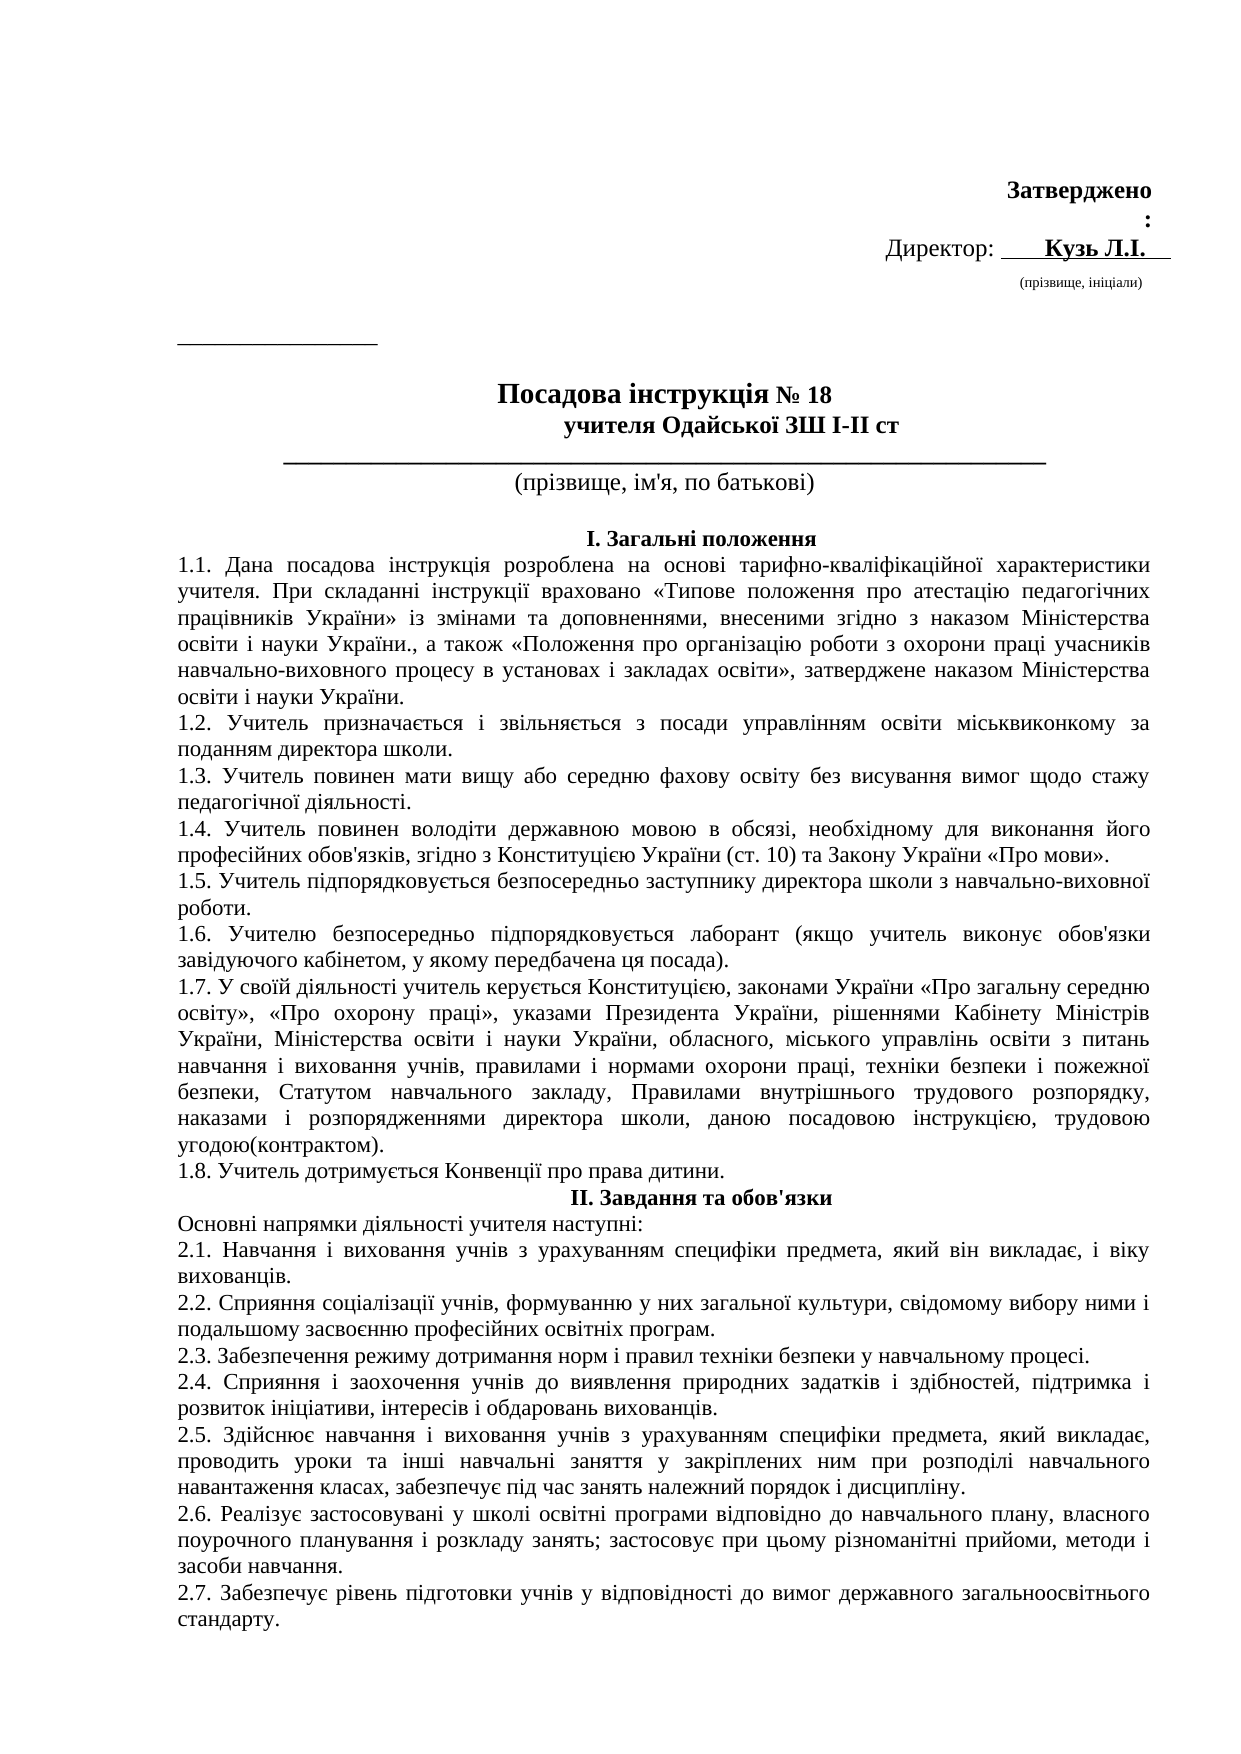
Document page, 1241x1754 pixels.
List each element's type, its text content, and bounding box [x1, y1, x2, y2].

text Затверджено: [928, 176, 1152, 233]
text І. Загальні положення [177, 525, 1152, 551]
text 2.1. Навчання і виховання учнів з урахуванням специфіки предмета, який він викладає, і віку вихованців. [177, 1236, 1152, 1289]
text Основні напрямки діяльності учителя наступні: [177, 1210, 1152, 1236]
text 1.7. У своїй діяльності учитель керується Конституцією, законами України «Про загальну середню освіту», «Про охорону праці», указами Президента України, рішеннями Кабінету Міністрів України, Міністерства освіти і науки України, обласного, міського управлінь освіти з питань навчання і виховання учнів, правилами і нормами охорони праці, техніки безпеки і пожежної безпеки, Статутом навчального закладу, Правилами внутрішнього трудового розпорядку, наказами і розпорядженнями директора школи, даною посадовою інструкцією, трудовою угодою(контрактом). [177, 973, 1152, 1157]
text 2.7. Забезпечує рівень підготовки учнів у відповідності до вимог державного загальноосвітнього стандарту. [177, 1579, 1152, 1632]
text (прізвище, ім'я, по батькові) [177, 467, 1152, 496]
text 1.4. Учитель повинен володіти державною мовою в обсязі, необхідному для виконання його професійних обов'язків, згідно з Конституцією України (ст. 10) та Закону України «Про мови». [177, 814, 1152, 867]
text 1.2. Учитель призначається і звільняється з посади управлінням освіти міськвиконкому за поданням директора школи. [177, 709, 1152, 762]
text _____________________________________________________________ [177, 438, 1152, 467]
text 2.6. Реалізує застосовувані у школі освітні програми відповідно до навчального плану, власного поурочного планування і розкладу занять; застосовує при цьому різноманітні прийоми, методи і засоби навчання. [177, 1500, 1152, 1579]
text 2.2. Сприяння соціалізації учнів, формуванню у них загальної культури, свідомому вибору ними і подальшому засвоєнню професійних освітніх програм. [177, 1289, 1152, 1342]
text Директор: Кузь Л.І. [177, 233, 1152, 262]
text 1.6. Учителю безпосередньо підпорядковується лаборант (якщо учитель виконує обов'язки завідуючого кабінетом, у якому передбачена ця посада). [177, 920, 1152, 973]
text 1.5. Учитель підпорядковується безпосередньо заступнику директора школи з навчально-виховної роботи. [177, 867, 1152, 920]
text учителя Одайської ЗШ І-ІІ ст [177, 410, 1152, 438]
text 1.8. Учитель дотримується Конвенції про права дитини. [177, 1157, 1152, 1183]
text ________________ [177, 291, 1152, 347]
text 2.4. Сприяння і заохочення учнів до виявлення природних задатків і здібностей, підтримка і розвиток ініціативи, інтересів і обдаровань вихованців. [177, 1368, 1152, 1421]
text 2.3. Забезпечення режиму дотримання норм і правил техніки безпеки у навчальному процесі. [177, 1342, 1152, 1368]
text Посадова інструкція № 18 [177, 376, 1152, 410]
text II. Завдання та обов'язки [177, 1183, 1152, 1210]
text 1.1. Дана посадова інструкція розроблена на основі тарифно-кваліфікаційної характеристики учителя. При складанні інструкції враховано «Типове положення про атестацію педагогічних працівників України» із змінами та доповненнями, внесеними згідно з наказом Міністерства освіти і науки України., а також «Положення про організацію роботи з охорони праці учасників навчально-виховного процесу в установах і закладах освіти», затверджене наказом Міністерства освіти і науки України. [177, 551, 1152, 709]
text 2.5. Здійснює навчання і виховання учнів з урахуванням специфіки предмета, який викладає, проводить уроки та інші навчальні заняття у закріплених ним при розподілі навчального навантаження класах, забезпечує під час занять належний порядок і дисципліну. [177, 1421, 1152, 1500]
text (прізвище, ініціали) [177, 262, 1152, 291]
text 1.3. Учитель повинен мати вищу або середню фахову освіту без висування вимог щодо стажу педагогічної діяльності. [177, 762, 1152, 814]
